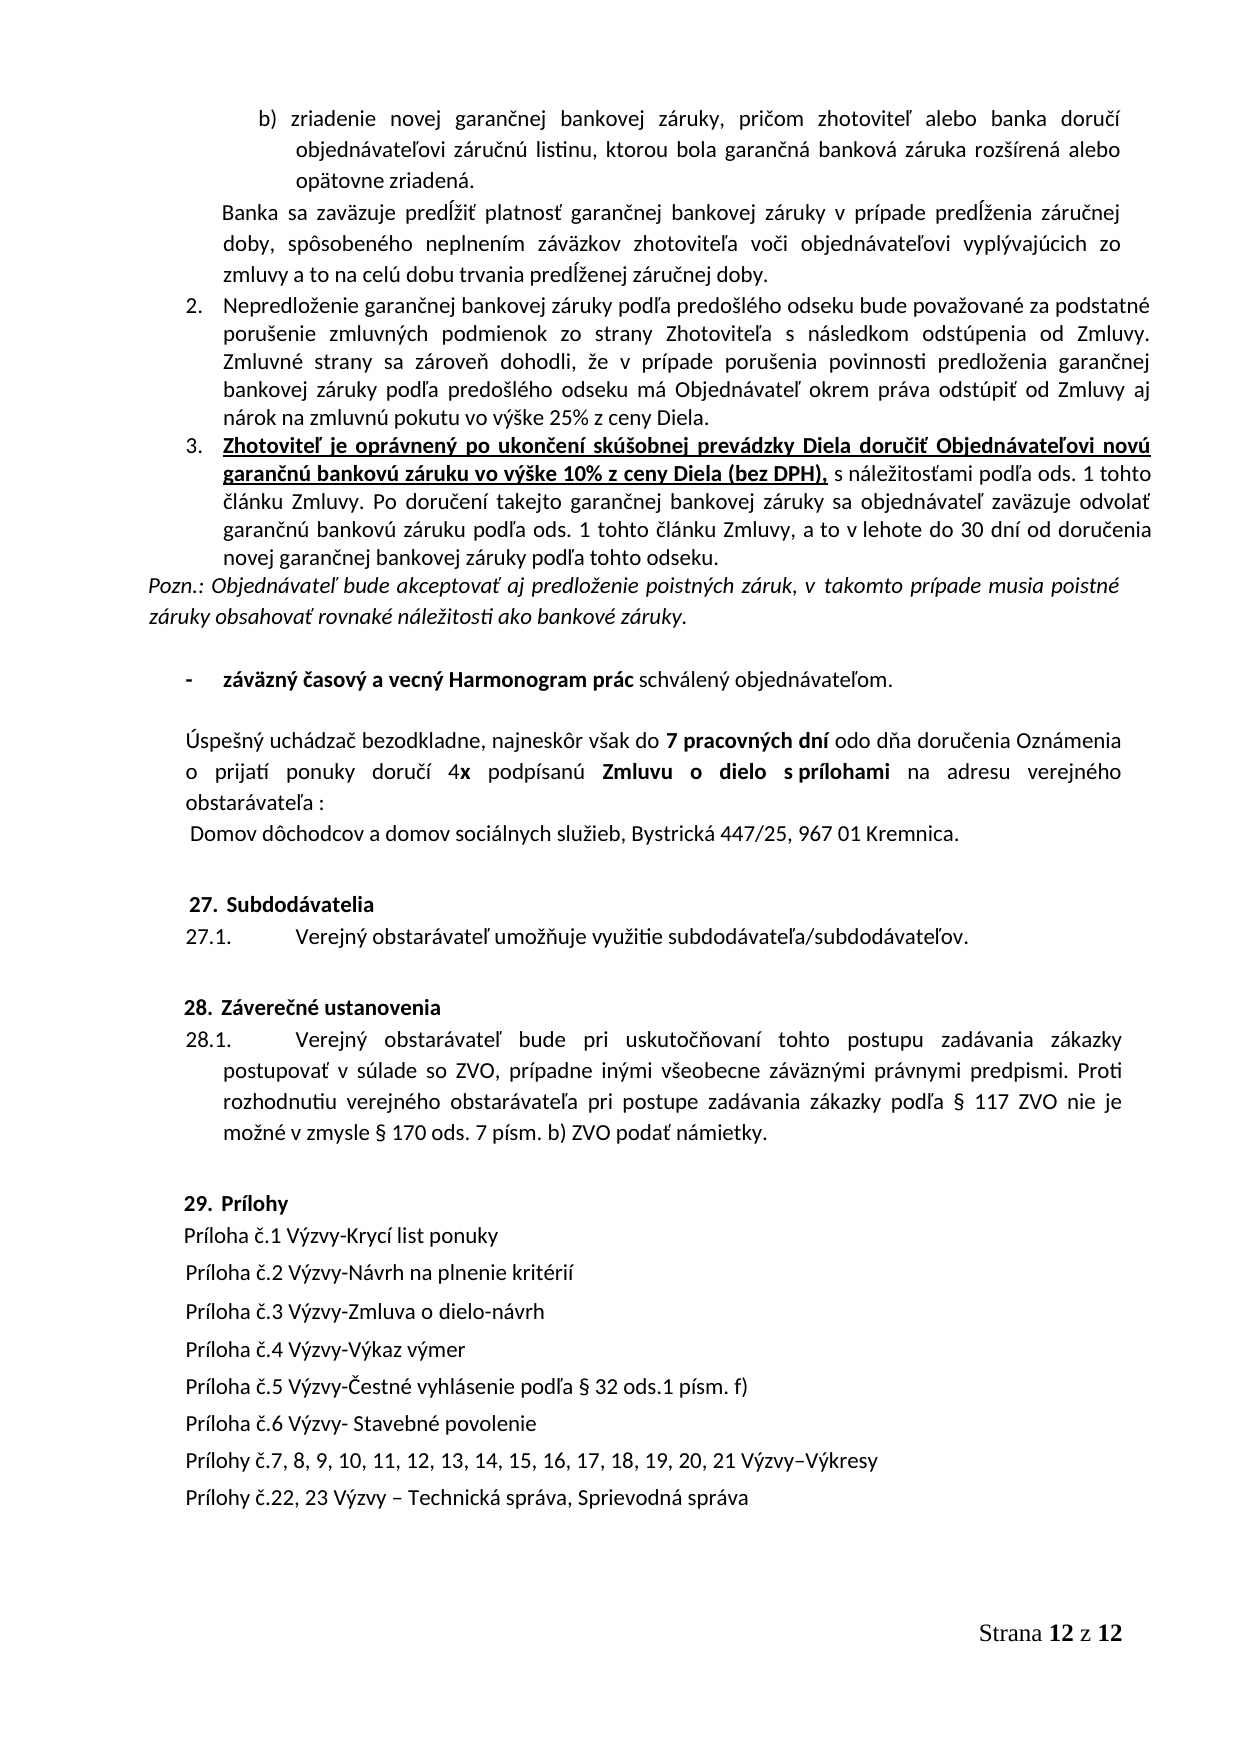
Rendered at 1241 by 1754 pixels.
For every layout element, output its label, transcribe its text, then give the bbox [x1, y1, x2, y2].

text Banka sa zaväzuje predĺžiť platnosť garančnej bankovej záruky v prípade predĺženia záručnej doby, spôsobeného neplnením záväzkov zhotoviteľa voči objednávateľovi vyplývajúcich zo zmluvy a to na celú dobu trvania predĺženej záručnej doby. [222, 198, 1122, 288]
text Príloha č.5 Výzvy-Čestné vyhlásenie podľa § 32 ods.1 písm. f) [148, 1372, 1123, 1400]
list Nepredloženie garančnej bankovej záruky podľa predošlého odseku bude považované za podstatné porušenie zmluvných podmienok zo strany Zhotoviteľa s následkom odstúpenia od Zmluvy. Zmluvné strany sa zároveň dohodli, že v prípade porušenia povinnosti predloženia garančnej bankovej záruky podľa predošlého odseku má Objednávateľ okrem práva odstúpiť od Zmluvy aj nárok na zmluvnú pokutu vo výške 25% z ceny Diela. [185, 291, 1152, 431]
subtitle Subdodávatelia [189, 890, 1123, 918]
text Príloha č.4 Výzvy-Výkaz výmer [148, 1335, 1123, 1363]
list záväzný časový a vecný Harmonogram prác schválený objednávateľom. [185, 665, 1152, 693]
text b) zriadenie novej garančnej bankovej záruky, pričom zhotoviteľ alebo banka doručí objednávateľovi záručnú listinu, ktorou bola garančná banková záruka rozšírená alebo opätovne zriadená. [258, 104, 1122, 194]
text Pozn.: Objednávateľ bude akceptovať aj predloženie poistných záruk, v takomto prípade musia poistné záruky obsahovať rovnaké náležitosti ako bankové záruky. [148, 571, 1122, 630]
text Prílohy č.22, 23 Výzvy – Technická správa, Sprievodná správa [148, 1483, 1123, 1511]
text Príloha č.1 Výzvy-Krycí list ponuky [149, 1221, 1123, 1249]
text Príloha č.6 Výzvy- Stavebné povolenie [148, 1409, 1123, 1437]
list Verejný obstarávateľ umožňuje využitie subdodávateľa/subdodávateľov. [185, 922, 1123, 950]
text Prílohy č.7, 8, 9, 10, 11, 12, 13, 14, 15, 16, 17, 18, 19, 20, 21 Výzvy–Výkresy [148, 1446, 1123, 1474]
list Verejný obstarávateľ bude pri uskutočňovaní tohto postupu zadávania zákazky postupovať v súlade so ZVO, prípadne inými všeobecne záväznými právnymi predpismi. Proti rozhodnutiu verejného obstarávateľa pri postupe zadávania zákazky podľa § 117 ZVO nie je možné v zmysle § 170 ods. 7 písm. b) ZVO podať námietky. [185, 1025, 1123, 1146]
subtitle Záverečné ustanovenia [184, 993, 1123, 1021]
list Zhotoviteľ je oprávnený po ukončení skúšobnej prevádzky Diela doručiť Objednávateľovi novú garančnú bankovú záruku vo výške 10% z ceny Diela (bez DPH), s náležitosťami podľa ods. 1 tohto článku Zmluvy. Po doručení takejto garančnej bankovej záruky sa objednávateľ zaväzuje odvolať garančnú bankovú záruku podľa ods. 1 tohto článku Zmluvy, a to v lehote do 30 dní od doručenia novej garančnej bankovej záruky podľa tohto odseku. [185, 431, 1152, 571]
subtitle Prílohy [184, 1189, 1123, 1217]
text Príloha č.2 Výzvy-Návrh na plnenie kritérií [185, 1258, 1123, 1286]
text Domov dôchodcov a domov sociálnych služieb, Bystrická 447/25, 967 01 Kremnica. [149, 819, 1122, 847]
text Príloha č.3 Výzvy-Zmluva o dielo-návrh [185, 1297, 1123, 1325]
list Úspešný uchádzač bezodkladne, najneskôr však do 7 pracovných dní odo dňa doručenia Oznámenia o prijatí ponuky doručí 4x podpísanú Zmluvu o dielo s prílohami na adresu verejného obstarávateľa : [185, 727, 1122, 816]
